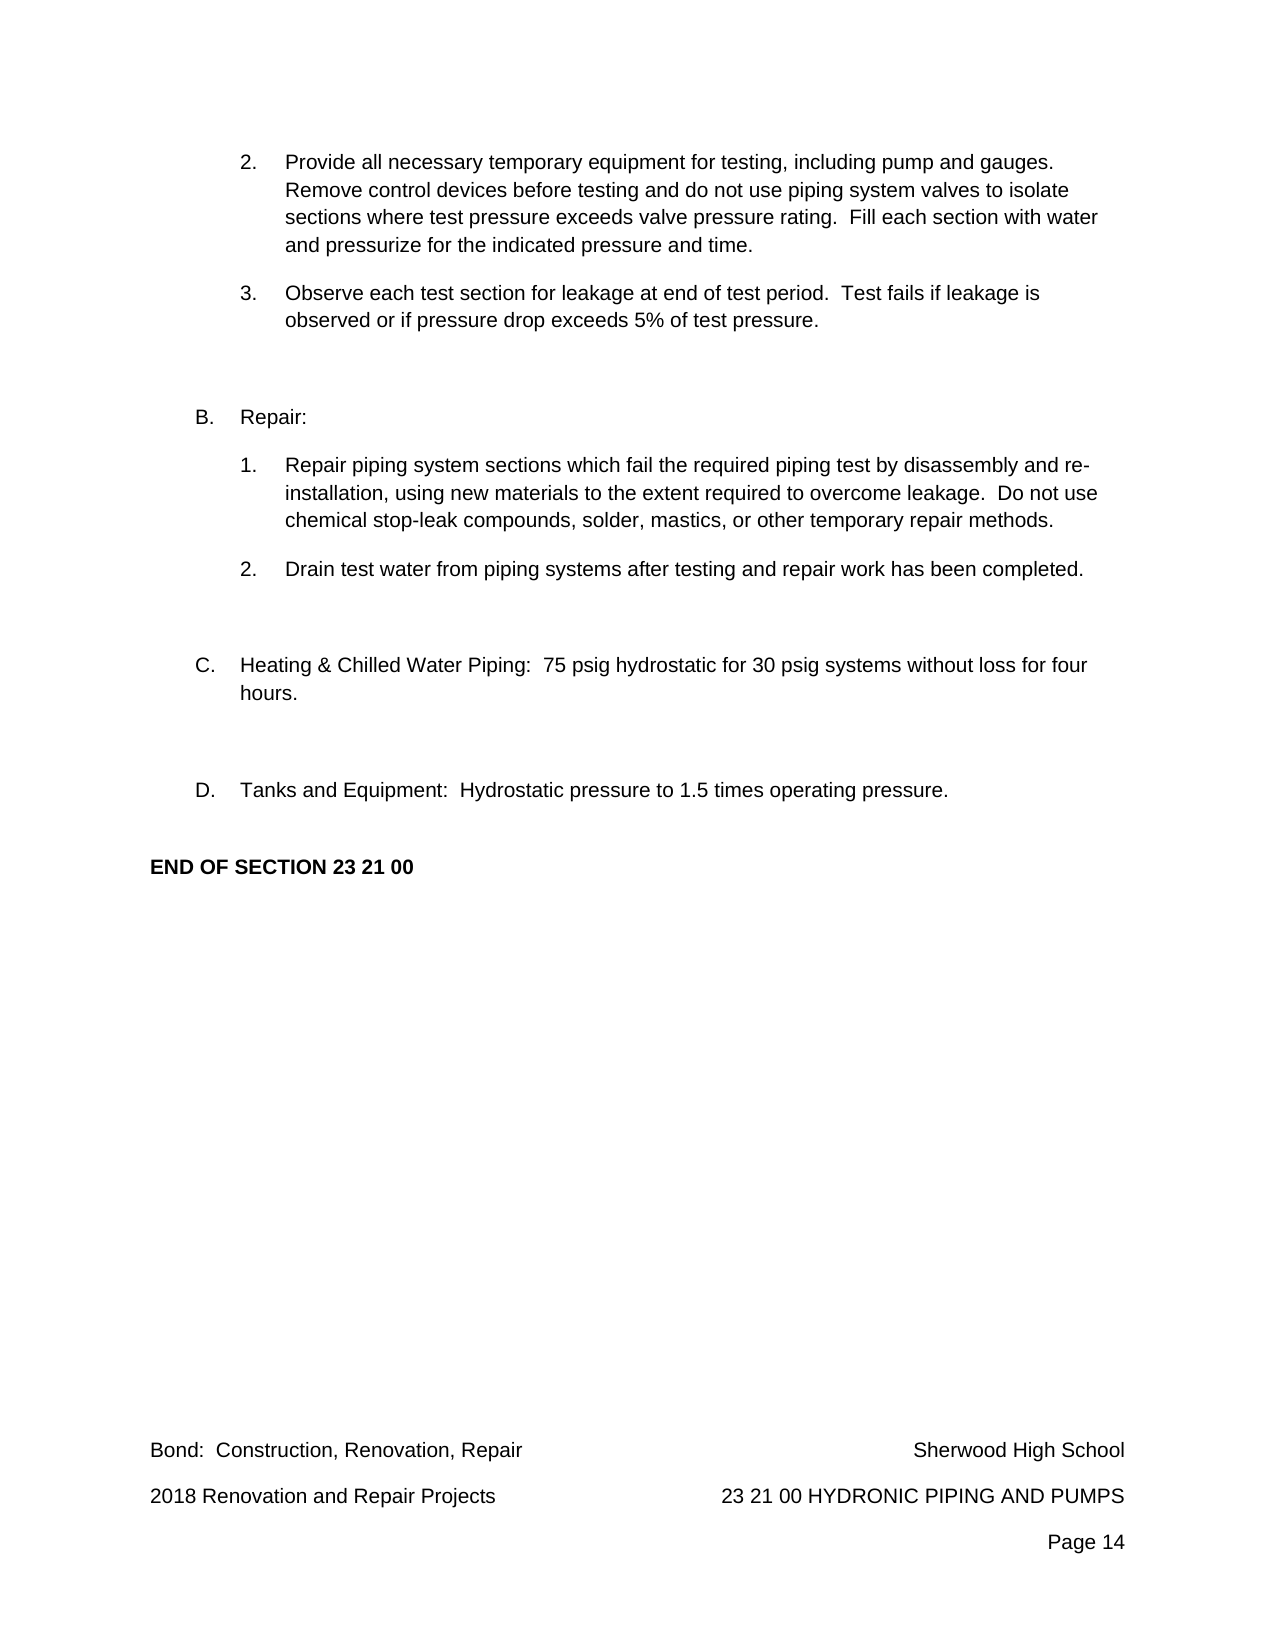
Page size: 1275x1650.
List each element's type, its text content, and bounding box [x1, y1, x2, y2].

text D. Tanks and Equipment: Hydrostatic pressure to 1.5 times operating pressure. [195, 777, 1125, 801]
text 2. Drain test water from piping systems after testing and repair work has been completed. [240, 557, 1125, 581]
text C. Heating & Chilled Water Piping: 75 psig hydrostatic for 30 psig systems without loss for four hours. [195, 653, 1125, 705]
text 3. Observe each test section for leakage at end of test period. Test fails if leakage is observed or if pressure drop exceeds 5% of test pressure. [240, 281, 1125, 332]
text B. Repair: [195, 405, 1125, 429]
text 2. Provide all necessary temporary equipment for testing, including pump and gauges. Remove control devices before testing and do not use piping system valves to isolate sections where test pressure exceeds valve pressure rating. Fill each section with water and pressurize for the indicated pressure and time. [240, 150, 1125, 256]
text END OF SECTION 23 21 00 [150, 855, 1125, 879]
text 1. Repair piping system sections which fail the required piping test by disassembly and re-installation, using new materials to the extent required to overcome leakage. Do not use chemical stop-leak compounds, solder, mastics, or other temporary repair methods. [240, 453, 1125, 532]
